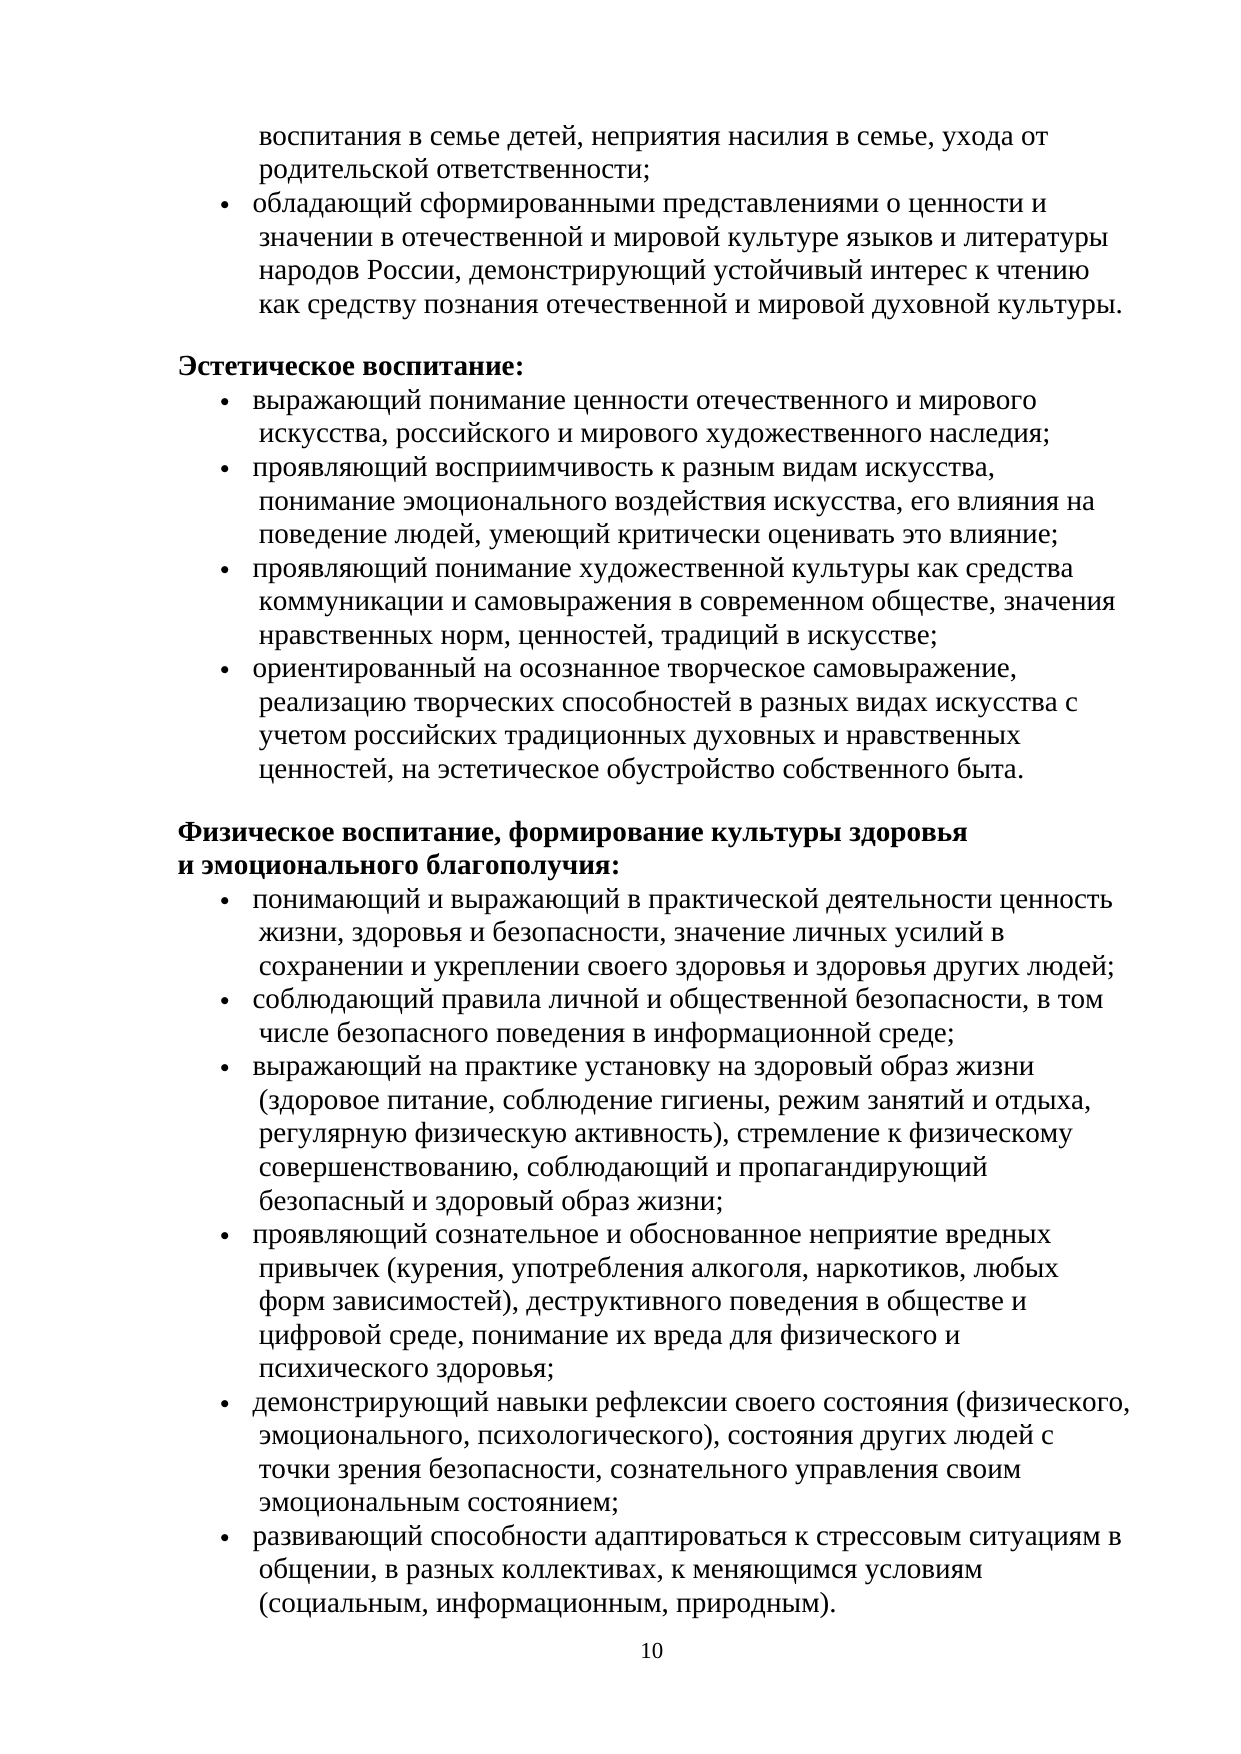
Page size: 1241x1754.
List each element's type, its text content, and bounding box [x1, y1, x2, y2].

text Эстетическое воспитание: [177, 348, 1152, 382]
list выражающий на практике установку на здоровый образ жизни (здоровое питание, соблюдение гигиены, режим занятий и отдыха, регулярную физическую активность), стремление к физическому совершенствованию, соблюдающий и пропагандирующий безопасный и здоровый образ жизни; [221, 1048, 1133, 1216]
list понимающий и выражающий в практической деятельности ценность жизни, здоровья и безопасности, значение личных усилий в сохранении и укреплении своего здоровья и здоровья других людей; [221, 881, 1133, 981]
list проявляющий сознательное и обоснованное неприятие вредных привычек (курения, употребления алкоголя, наркотиков, любых форм зависимостей), деструктивного поведения в обществе и цифровой среде, понимание их вреда для физического и психического здоровья; [221, 1216, 1133, 1384]
list соблюдающий правила личной и общественной безопасности, в том числе безопасного поведения в информационной среде; [221, 981, 1133, 1048]
list выражающий понимание ценности отечественного и мирового искусства, российского и мирового художественного наследия; [221, 382, 1133, 449]
list обладающий сформированными представлениями о ценности и значении в отечественной и мировой культуре языков и литературы народов России, демонстрирующий устойчивый интерес к чтению как средству познания отечественной и мировой духовной культуры. [221, 185, 1133, 319]
list проявляющий понимание художественной культуры как средства коммуникации и самовыражения в современном обществе, значения нравственных норм, ценностей, традиций в искусстве; [221, 550, 1133, 650]
list проявляющий восприимчивость к разным видам искусства, понимание эмоционального воздействия искусства, его влияния на поведение людей, умеющий критически оценивать это влияние; [221, 449, 1133, 550]
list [221, 118, 1133, 185]
text Физическое воспитание, формирование культуры здоровья и эмоционального благополучия: [177, 814, 1152, 881]
list демонстрирующий навыки рефлексии своего состояния (физического, эмоционального, психологического), состояния других людей с точки зрения безопасности, сознательного управления своим эмоциональным состоянием; [221, 1384, 1133, 1518]
list ориентированный на осознанное творческое самовыражение, реализацию творческих способностей в разных видах искусства с учетом российских традиционных духовных и нравственных ценностей, на эстетическое обустройство собственного быта. [221, 650, 1133, 784]
list развивающий способности адаптироваться к стрессовым ситуациям в общении, в разных коллективах, к меняющимся условиям (социальным, информационным, природным). [221, 1518, 1133, 1619]
